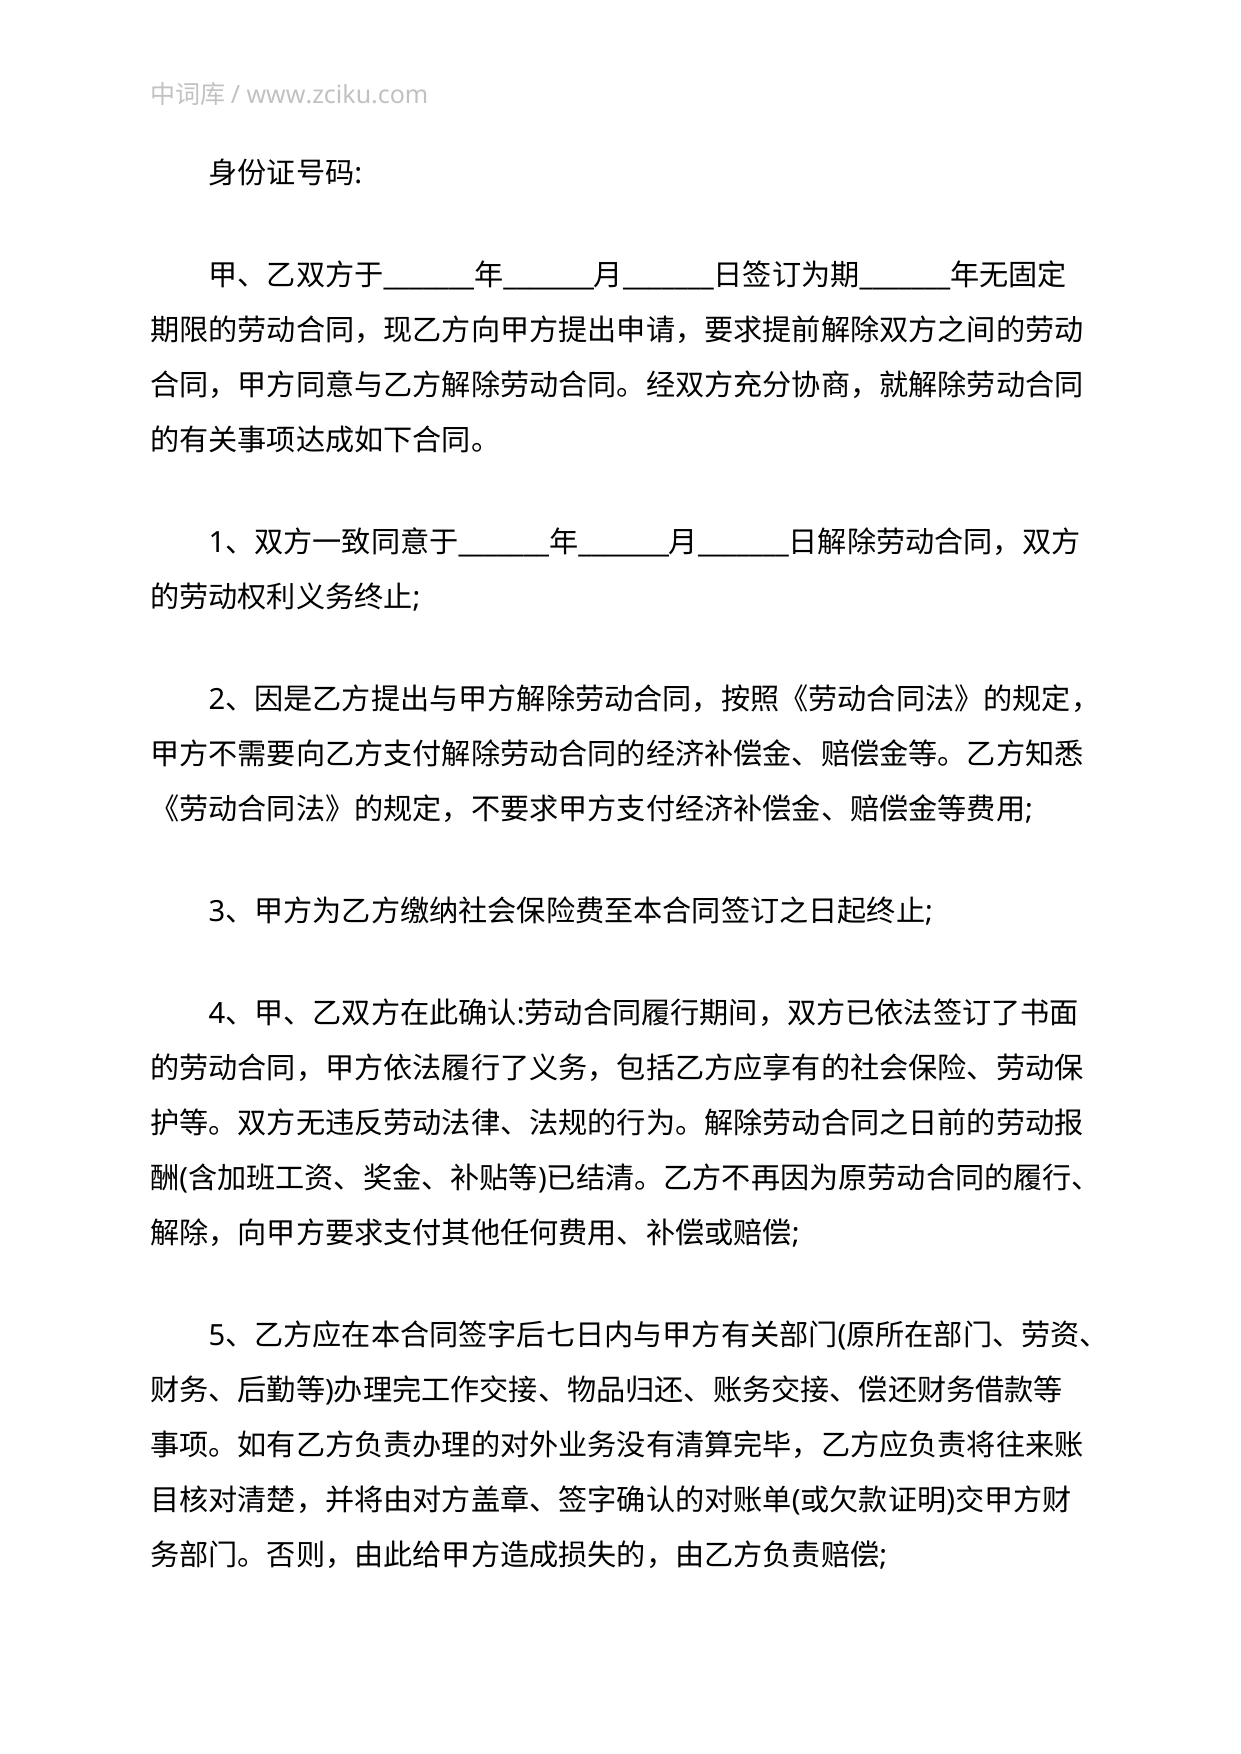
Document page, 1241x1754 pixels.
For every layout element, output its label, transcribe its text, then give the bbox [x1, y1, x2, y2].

text 5、乙方应在本合同签字后七日内与甲方有关部门(原所在部门、劳资、财务、后勤等)办理完工作交接、物品归还、账务交接、偿还财务借款等事项。如有乙方负责办理的对外业务没有清算完毕，乙方应负责将往来账目核对清楚，并将由对方盖章、签字确认的对账单(或欠款证明)交甲方财务部门。否则，由此给甲方造成损失的，由乙方负责赔偿; [150, 1311, 1090, 1573]
text 身份证号码: [150, 150, 1090, 192]
text 2、因是乙方提出与甲方解除劳动合同，按照《劳动合同法》的规定，甲方不需要向乙方支付解除劳动合同的经济补偿金、赔偿金等。乙方知悉《劳动合同法》的规定，不要求甲方支付经济补偿金、赔偿金等费用; [150, 676, 1090, 828]
text 4、甲、乙双方在此确认:劳动合同履行期间，双方已依法签订了书面的劳动合同，甲方依法履行了义务，包括乙方应享有的社会保险、劳动保护等。双方无违反劳动法律、法规的行为。解除劳动合同之日前的劳动报酬(含加班工资、奖金、补贴等)已结清。乙方不再因为原劳动合同的履行、解除，向甲方要求支付其他任何费用、补偿或赔偿; [150, 989, 1090, 1252]
text 1、双方一致同意于_______年_______月_______日解除劳动合同，双方的劳动权利义务终止; [150, 518, 1090, 616]
text 甲、乙双方于_______年_______月_______日签订为期_______年无固定期限的劳动合同，现乙方向甲方提出申请，要求提前解除双方之间的劳动合同，甲方同意与乙方解除劳动合同。经双方充分协商，就解除劳动合同的有关事项达成如下合同。 [150, 252, 1090, 459]
text 3、甲方为乙方缴纳社会保险费至本合同签订之日起终止; [150, 887, 1090, 930]
